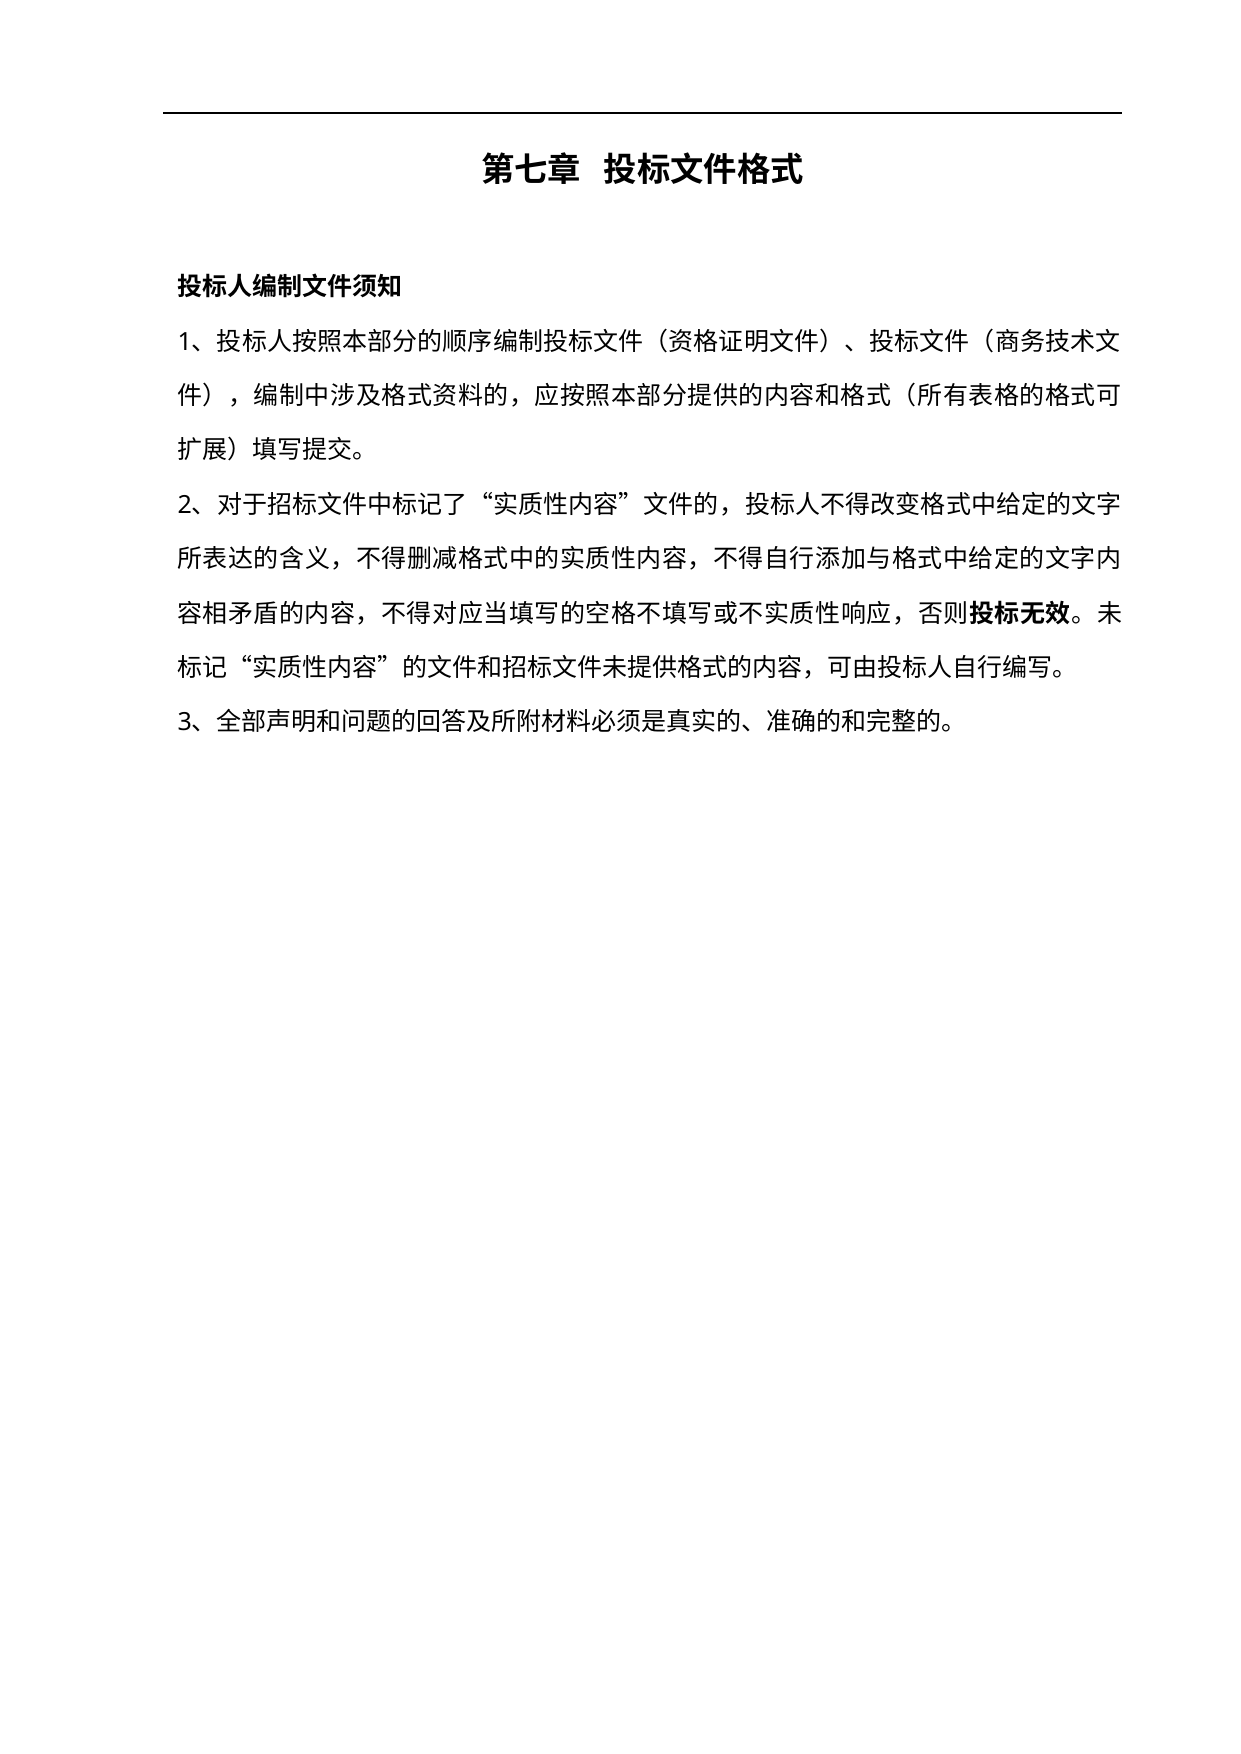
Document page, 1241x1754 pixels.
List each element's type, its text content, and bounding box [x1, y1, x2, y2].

text 3、全部声明和问题的回答及所附材料必须是真实的、准确的和完整的。 [177, 702, 1122, 738]
text 1、投标人按照本部分的顺序编制投标文件（资格证明文件）、投标文件（商务技术文件），编制中涉及格式资料的，应按照本部分提供的内容和格式（所有表格的格式可扩展）填写提交。 [177, 321, 1122, 466]
text 2、对于招标文件中标记了“实质性内容”文件的，投标人不得改变格式中给定的文字所表达的含义，不得删减格式中的实质性内容，不得自行添加与格式中给定的文字内容相矛盾的内容，不得对应当填写的空格不填写或不实质性响应，否则投标无效。未标记“实质性内容”的文件和招标文件未提供格式的内容，可由投标人自行编写。 [177, 484, 1122, 684]
subtitle 第七章 投标文件格式 [162, 143, 1122, 191]
text 投标人编制文件须知 [177, 267, 1122, 303]
